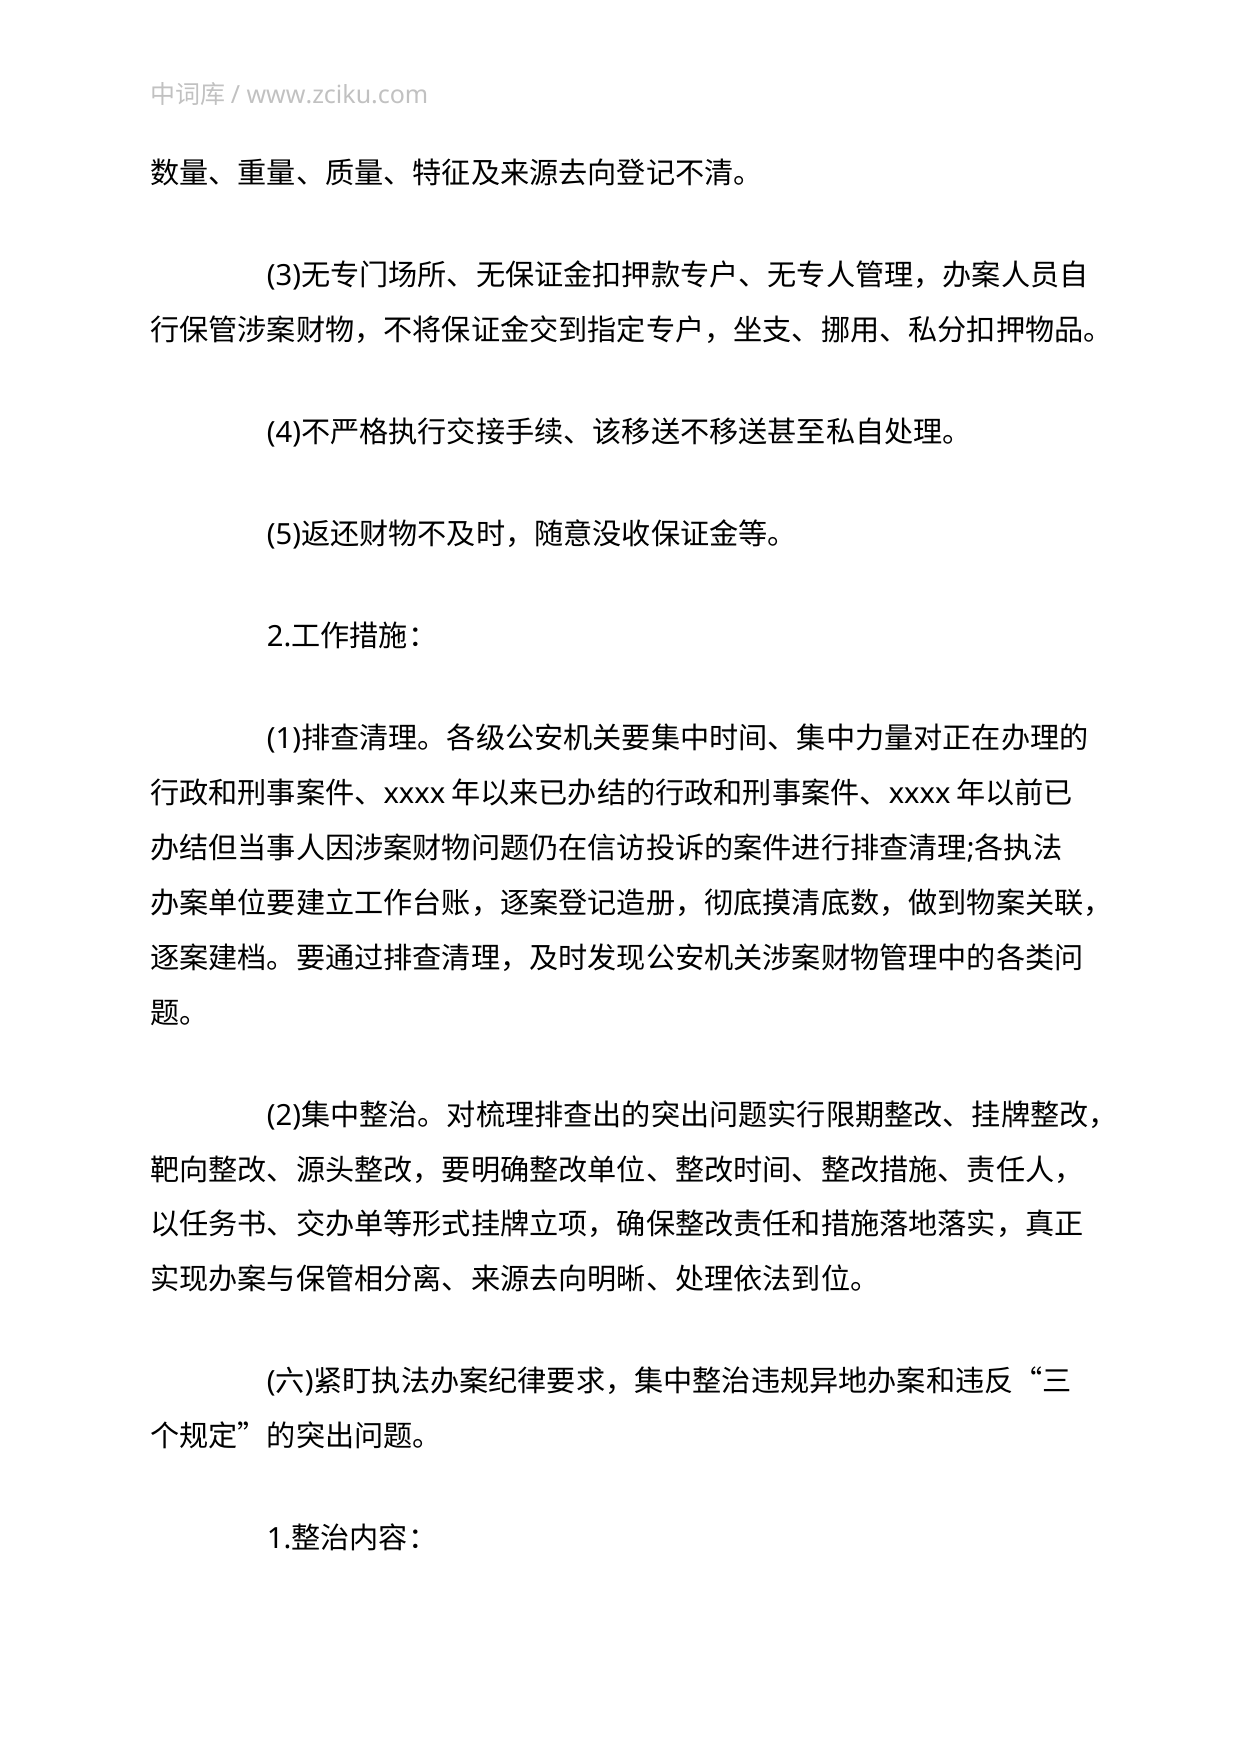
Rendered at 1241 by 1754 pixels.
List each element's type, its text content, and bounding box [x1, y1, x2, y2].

text (2)集中整治。对梳理排查出的突出问题实行限期整改、挂牌整改，靶向整改、源头整改，要明确整改单位、整改时间、整改措施、责任人，以任务书、交办单等形式挂牌立项，确保整改责任和措施落地落实，真正实现办案与保管相分离、来源去向明晰、处理依法到位。 [150, 1091, 1090, 1298]
text 1.整治内容： [150, 1514, 1090, 1557]
text (5)返还财物不及时，随意没收保证金等。 [150, 511, 1090, 553]
text (3)无专门场所、无保证金扣押款专户、无专人管理，办案人员自行保管涉案财物，不将保证金交到指定专户，坐支、挪用、私分扣押物品。 [150, 252, 1090, 349]
text 2.工作措施： [150, 612, 1090, 655]
text (六)紧盯执法办案纪律要求，集中整治违规异地办案和违反“三个规定”的突出问题。 [150, 1358, 1090, 1455]
text (1)排查清理。各级公安机关要集中时间、集中力量对正在办理的行政和刑事案件、xxxx年以来已办结的行政和刑事案件、xxxx年以前已办结但当事人因涉案财物问题仍在信访投诉的案件进行排查清理;各执法办案单位要建立工作台账，逐案登记造册，彻底摸清底数，做到物案关联，逐案建档。要通过排查清理，及时发现公安机关涉案财物管理中的各类问题。 [150, 714, 1090, 1032]
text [150, 150, 1090, 192]
text (4)不严格执行交接手续、该移送不移送甚至私自处理。 [150, 408, 1090, 451]
